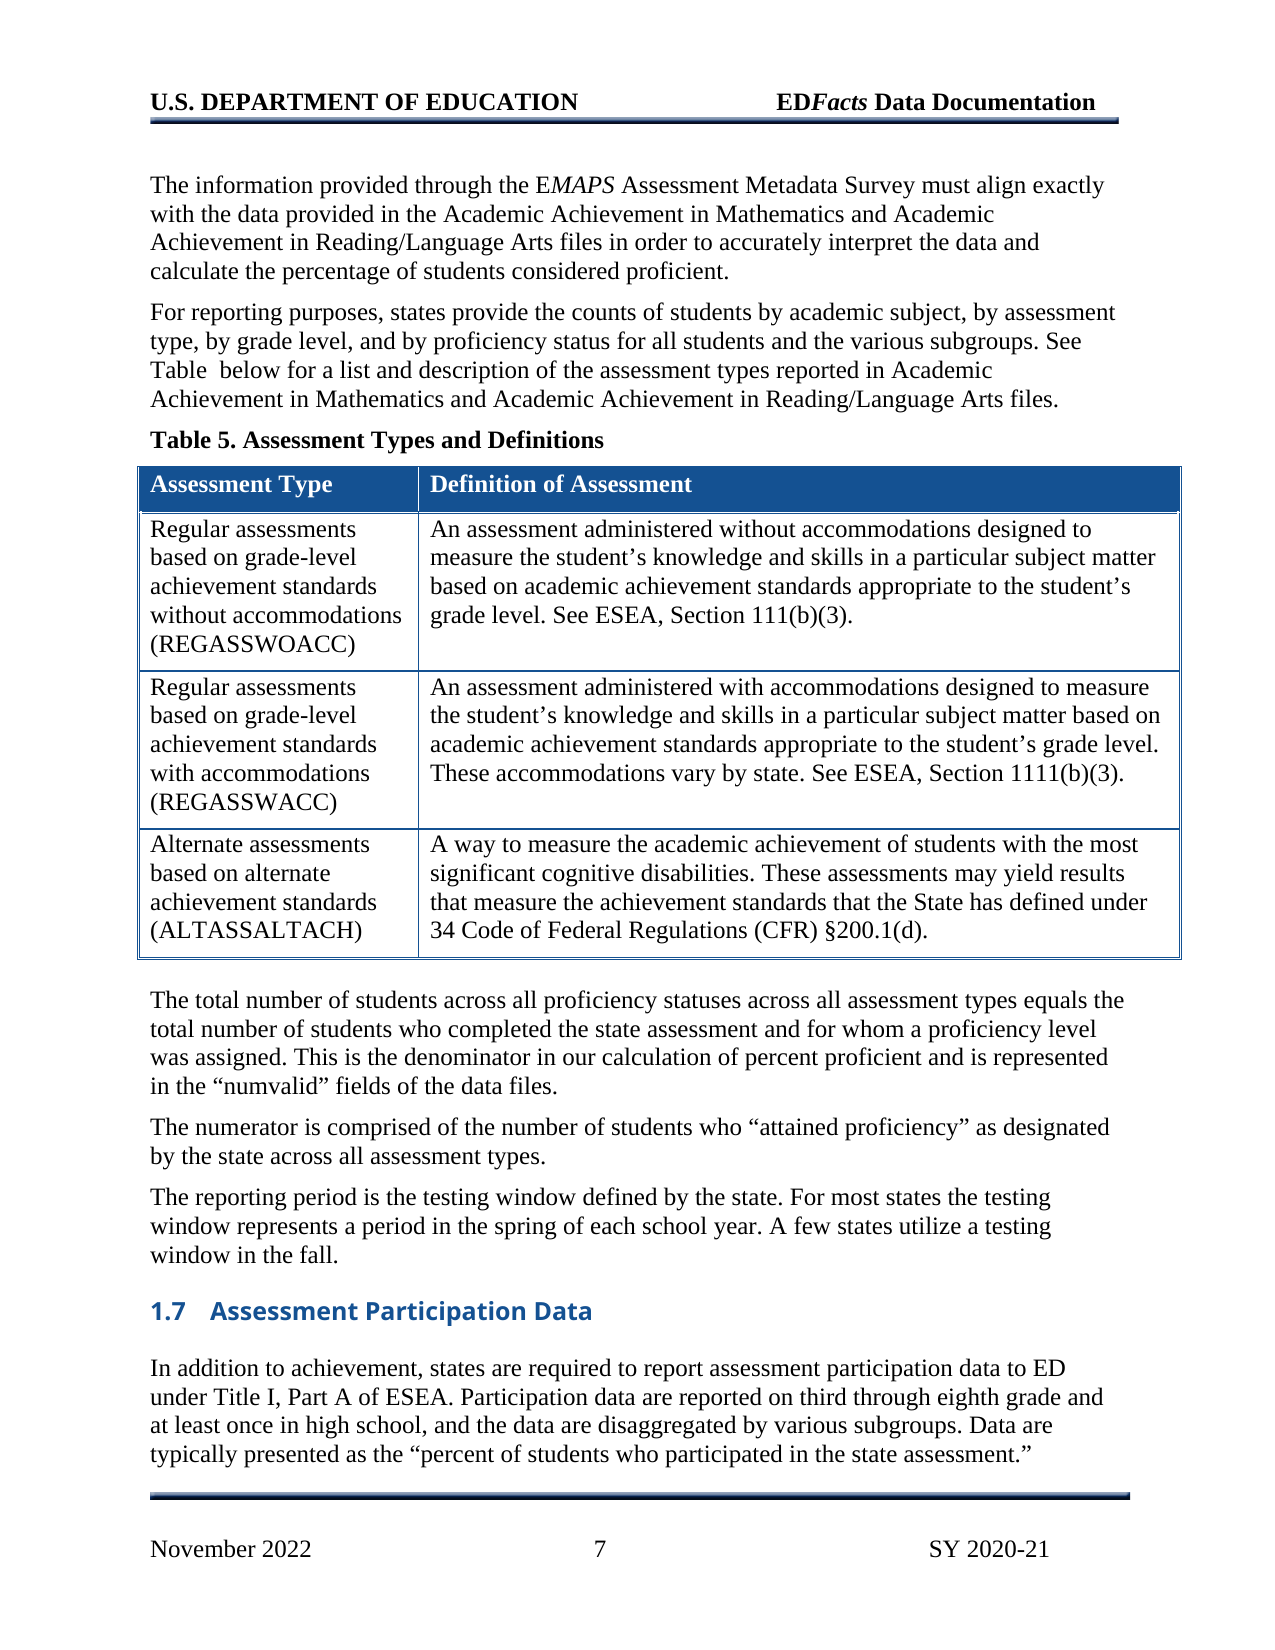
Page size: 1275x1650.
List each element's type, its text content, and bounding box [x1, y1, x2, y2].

table_cell An assessment administered with accommodations designed to measure the student’s knowledge and skills in a particular subject matter based on academic achievement standards appropriate to the student’s grade level. These accommodations vary by state. See ESEA, Section 1111(b)(3). [419, 672, 1179, 828]
table_cell Alternate assessments based on alternate achievement standards (ALTASSALTACH) [140, 830, 418, 957]
picture [150, 1492, 1131, 1500]
text The reporting period is the testing window defined by the state. For most states the testing window represents a period in the spring of each school year. A few states utilize a testing window in the fall. [150, 1182, 1125, 1269]
text The information provided through the EMAPS Assessment Metadata Survey must align exactly with the data provided in the Academic Achievement in Mathematics and Academic Achievement in Reading/Language Arts files in order to accurately interpret the data and calculate the percentage of students considered proficient. [150, 170, 1125, 285]
picture [150, 116, 1125, 124]
subtitle Assessment Participation Data [150, 1294, 1125, 1328]
table_cell Regular assessments based on grade-level achievement standards with accommodations (REGASSWACC) [140, 672, 418, 828]
text In addition to achievement, states are required to report assessment participation data to ED under Title I, Part A of ESEA. Participation data are reported on third through eighth grade and at least once in high school, and the data are disaggregated by various subgroups. Data are typically presented as the “percent of students who participated in the state assessment.” [150, 1353, 1125, 1468]
table_cell A way to measure the academic achievement of students with the most significant cognitive disabilities. These assessments may yield results that measure the achievement standards that the State has defined under 34 Code of Federal Regulations (CFR) §200.1(d). [419, 830, 1179, 957]
table_header Definition of Assessment [419, 469, 1179, 511]
text The numerator is comprised of the number of students who “attained proficiency” as designated by the state across all assessment types. [150, 1112, 1125, 1170]
text The total number of students across all proficiency statuses across all assessment types equals the total number of students who completed the state assessment and for whom a proficiency level was assigned. This is the denominator in our calculation of percent proficient and is represented in the “numvalid” fields of the data files. [150, 985, 1125, 1100]
table_cell Regular assessments based on grade-level achievement standards without accommodations (REGASSWOACC) [140, 511, 418, 670]
text For reporting purposes, states provide the counts of students by academic subject, by assessment type, by grade level, and by proficiency status for all students and the various subgroups. See Table 5 below for a list and description of the assessment types reported in Academic Achievement in Mathematics and Academic Achievement in Reading/Language Arts files. [150, 297, 1125, 412]
text Table 5. Assessment Types and Definitions [150, 425, 1125, 454]
table_cell An assessment administered without accommodations designed to measure the student’s knowledge and skills in a particular subject matter based on academic achievement standards appropriate to the student’s grade level. See ESEA, Section 111(b)(3). [419, 511, 1179, 670]
table_header Assessment Type [140, 469, 418, 511]
